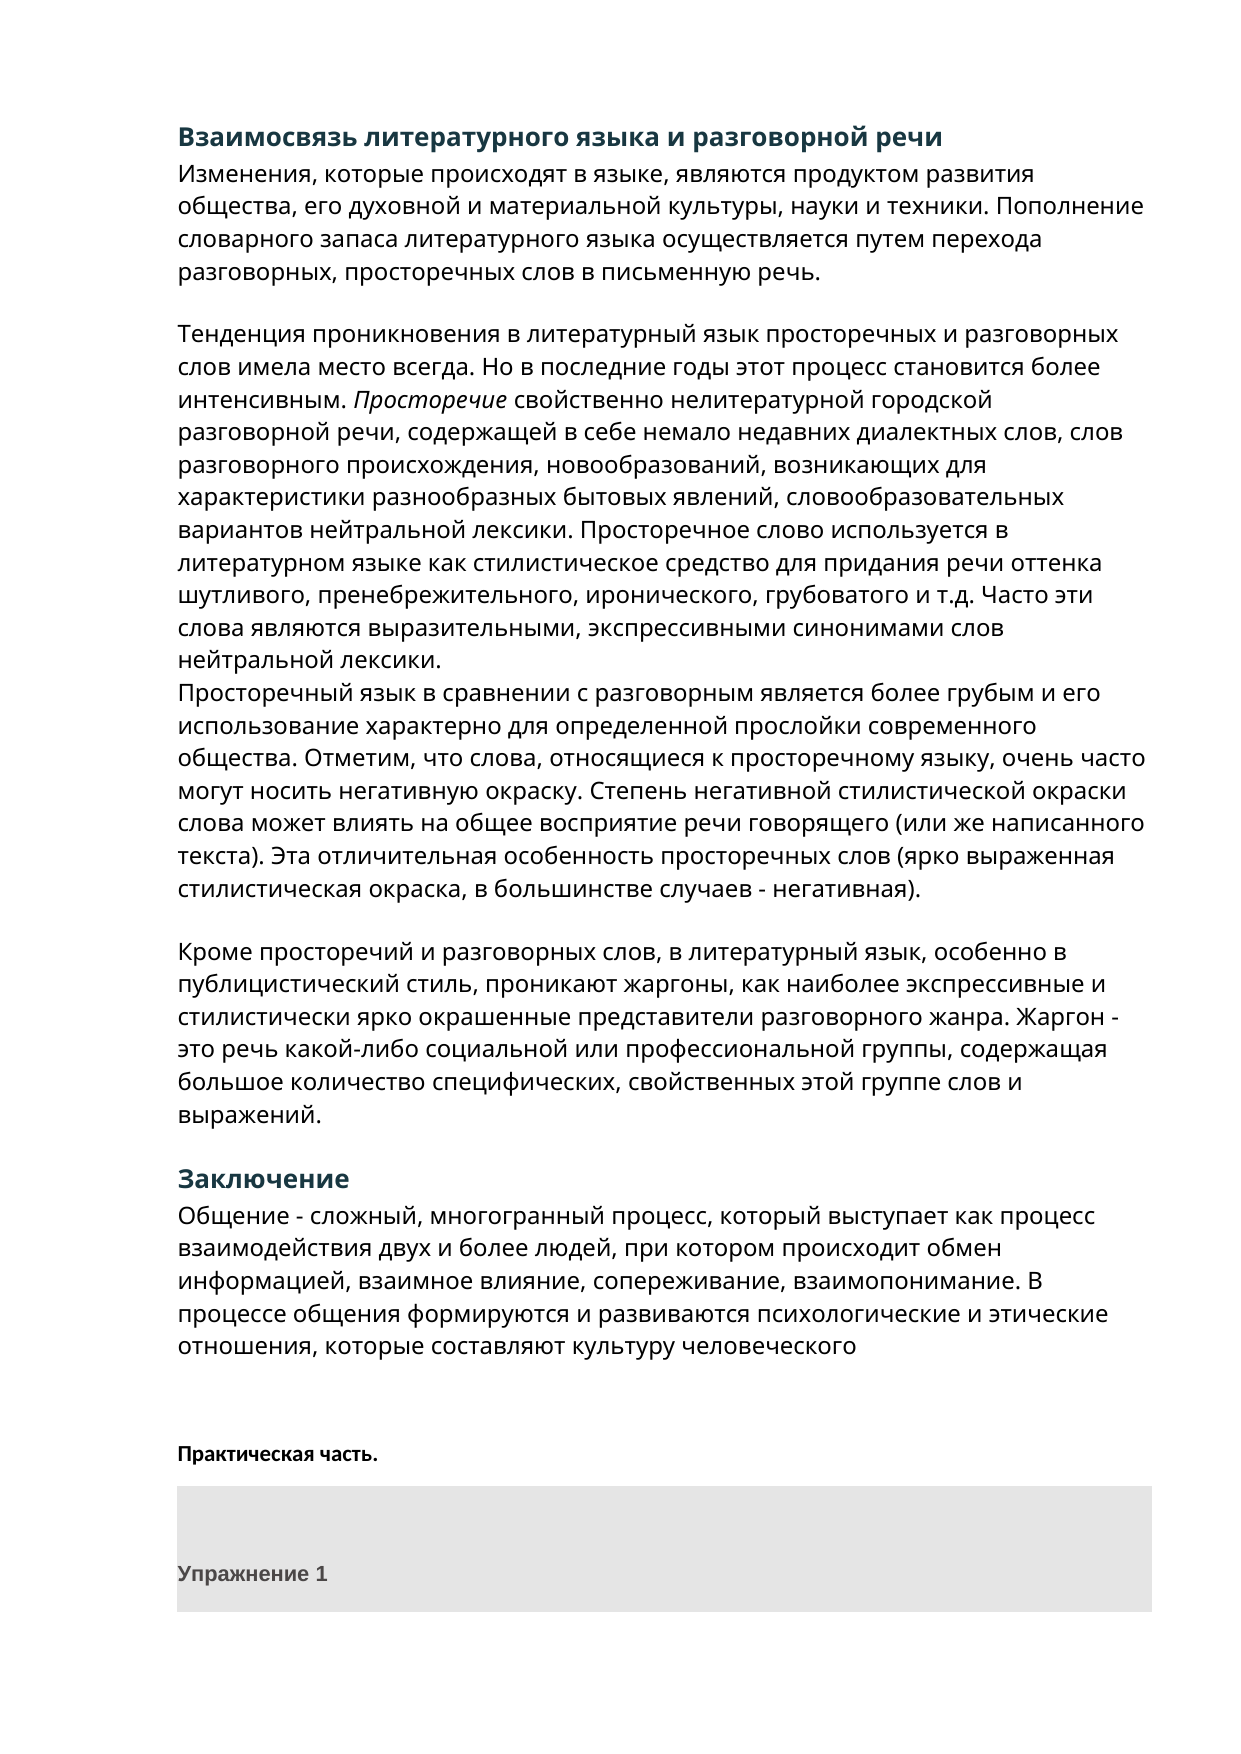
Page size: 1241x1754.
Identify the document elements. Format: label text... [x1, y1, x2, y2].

text Просторечный язык в сравнении с разговорным является более грубым и его использование характерно для определенной прослойки современного общества. Отметим, что слова, относящиеся к просторечному языку, очень часто могут носить негативную окраску. Степень негативной стилистической окраски слова может влиять на общее восприятие речи говорящего (или же написанного текста). Эта отличительная особенность просторечных слов (ярко выраженная стилистическая окраска, в большинстве случаев - негативная). [177, 676, 1152, 904]
text Практическая часть. [177, 1439, 1152, 1467]
subtitle Заключение [177, 1160, 1152, 1196]
text Кроме просторечий и разговорных слов, в литературный язык, особенно в публицистический стиль, проникают жаргоны, как наиболее экспрессивные и стилистически ярко окрашенные представители разговорного жанра. Жаргон - это речь какой-либо социальной или профессиональной группы, содержащая большое количество специфических, свойственных этой группе слов и выражений. [177, 934, 1152, 1130]
text Упражнение 1 [177, 1536, 1152, 1587]
subtitle Взаимосвязь литературного языка и разговорной речи [177, 118, 1152, 154]
text Изменения, которые происходят в языке, являются продуктом развития общества, его духовной и материальной культуры, науки и техники. Пополнение словарного запаса литературного языка осуществляется путем перехода разговорных, просторечных слов в письменную речь. [177, 156, 1152, 287]
text Тенденция проникновения в литературный язык просторечных и разговорных слов имела место всегда. Но в последние годы этот процесс становится более интенсивным. Просторечие свойственно нелитературной городской разговорной речи, содержащей в себе немало недавних диалектных слов, слов разговорного происхождения, новообразований, возникающих для характеристики разнообразных бытовых явлений, словообразовательных вариантов нейтральной лексики. Просторечное слово используется в литературном языке как стилистическое средство для придания речи оттенка шутливого, пренебрежительного, иронического, грубоватого и т.д. Часто эти слова являются выразительными, экспрессивными синонимами слов нейтральной лексики. [177, 317, 1152, 676]
text Общение - сложный, многогранный процесс, который выступает как процесс взаимодействия двух и более людей, при котором происходит обмен информацией, взаимное влияние, сопереживание, взаимопонимание. В процессе общения формируются и развиваются психологические и этические отношения, которые составляют культуру человеческого [177, 1199, 1152, 1362]
